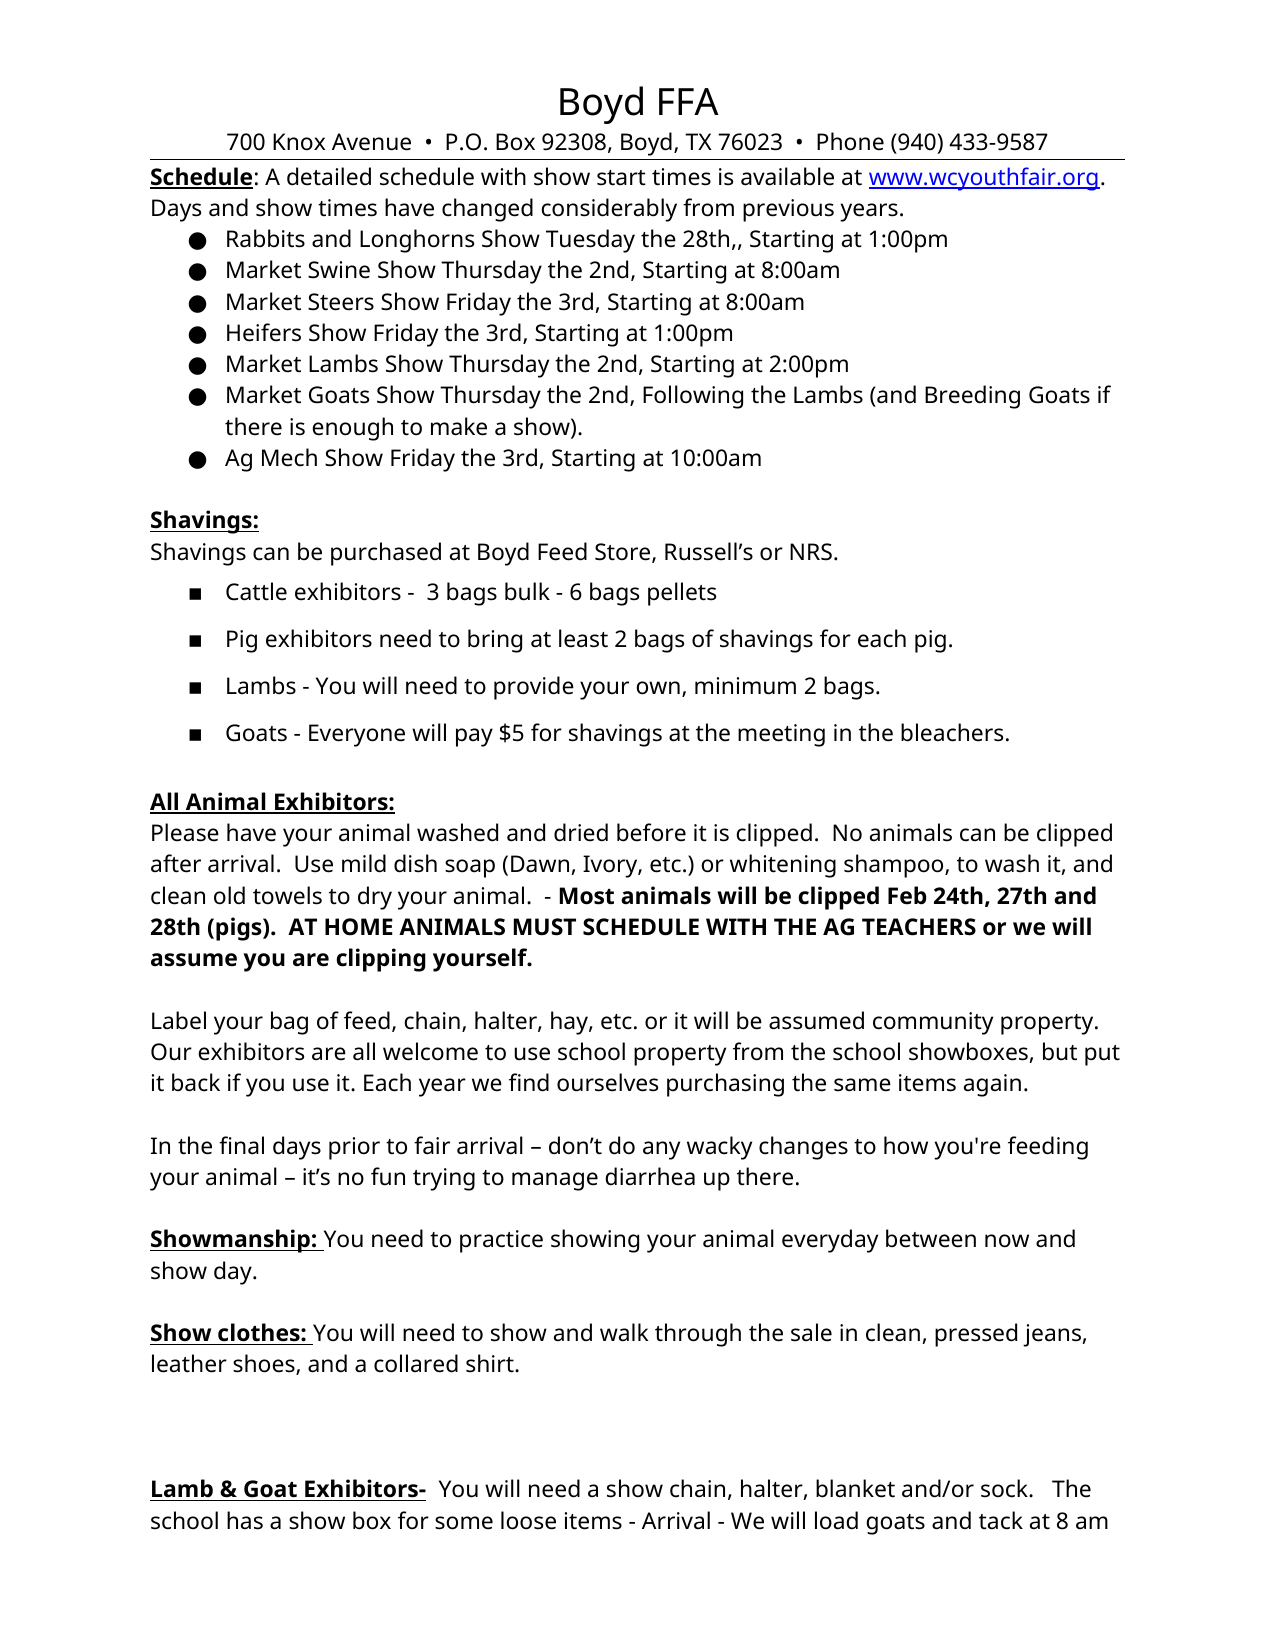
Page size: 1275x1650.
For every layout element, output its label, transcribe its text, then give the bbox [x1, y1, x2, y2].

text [150, 1473, 1125, 1536]
list Goats - Everyone will pay $5 for shavings at the meeting in the bleachers. [187, 708, 1125, 754]
list Rabbits and Longhorns Show Tuesday the 28th,, Starting at 1:00pm [187, 223, 1125, 254]
list Cattle exhibitors - 3 bags bulk - 6 bags pellets [187, 567, 1125, 614]
text Label your bag of feed, chain, halter, hay, etc. or it will be assumed community property. Our exhibitors are all welcome to use school property from the school showboxes, but put it back if you use it. Each year we find ourselves purchasing the same items again. [150, 1004, 1125, 1098]
text All Animal Exhibitors: [150, 786, 1125, 817]
text Please have your animal washed and dried before it is clipped. No animals can be clipped after arrival. Use mild dish soap (Dawn, Ivory, etc.) or whitening shampoo, to wash it, and clean old towels to dry your animal. - Most animals will be clipped Feb 24th, 27th and 28th (pigs). AT HOME ANIMALS MUST SCHEDULE WITH THE AG TEACHERS or we will assume you are clipping yourself. [150, 817, 1125, 973]
list Market Steers Show Friday the 3rd, Starting at 8:00am [187, 285, 1125, 317]
list Ag Mech Show Friday the 3rd, Starting at 10:00am [187, 442, 1125, 473]
text In the final days prior to fair arrival – don’t do any wacky changes to how you're feeding your animal – it’s no fun trying to manage diarrhea up there. [150, 1129, 1125, 1192]
text Shavings can be purchased at Boyd Feed Store, Russell’s or NRS. [150, 535, 1125, 567]
list Market Goats Show Thursday the 2nd, Following the Lambs (and Breeding Goats if there is enough to make a show). [187, 379, 1125, 442]
text Schedule: A detailed schedule with show start times is available at www.wcyouthfair.org. Days and show times have changed considerably from previous years. [150, 160, 1125, 223]
text Show clothes: You will need to show and walk through the sale in clean, pressed jeans, leather shoes, and a collared shirt. [150, 1317, 1125, 1379]
text Showmanship: You need to practice showing your animal everyday between now and show day. [150, 1223, 1125, 1286]
list Market Swine Show Thursday the 2nd, Starting at 8:00am [187, 254, 1125, 285]
list Market Lambs Show Thursday the 2nd, Starting at 2:00pm [187, 348, 1125, 379]
text Shavings: [150, 504, 1125, 535]
list Lambs - You will need to provide your own, minimum 2 bags. [187, 661, 1125, 708]
list Heifers Show Friday the 3rd, Starting at 1:00pm [187, 317, 1125, 348]
list Pig exhibitors need to bring at least 2 bags of shavings for each pig. [187, 614, 1125, 661]
